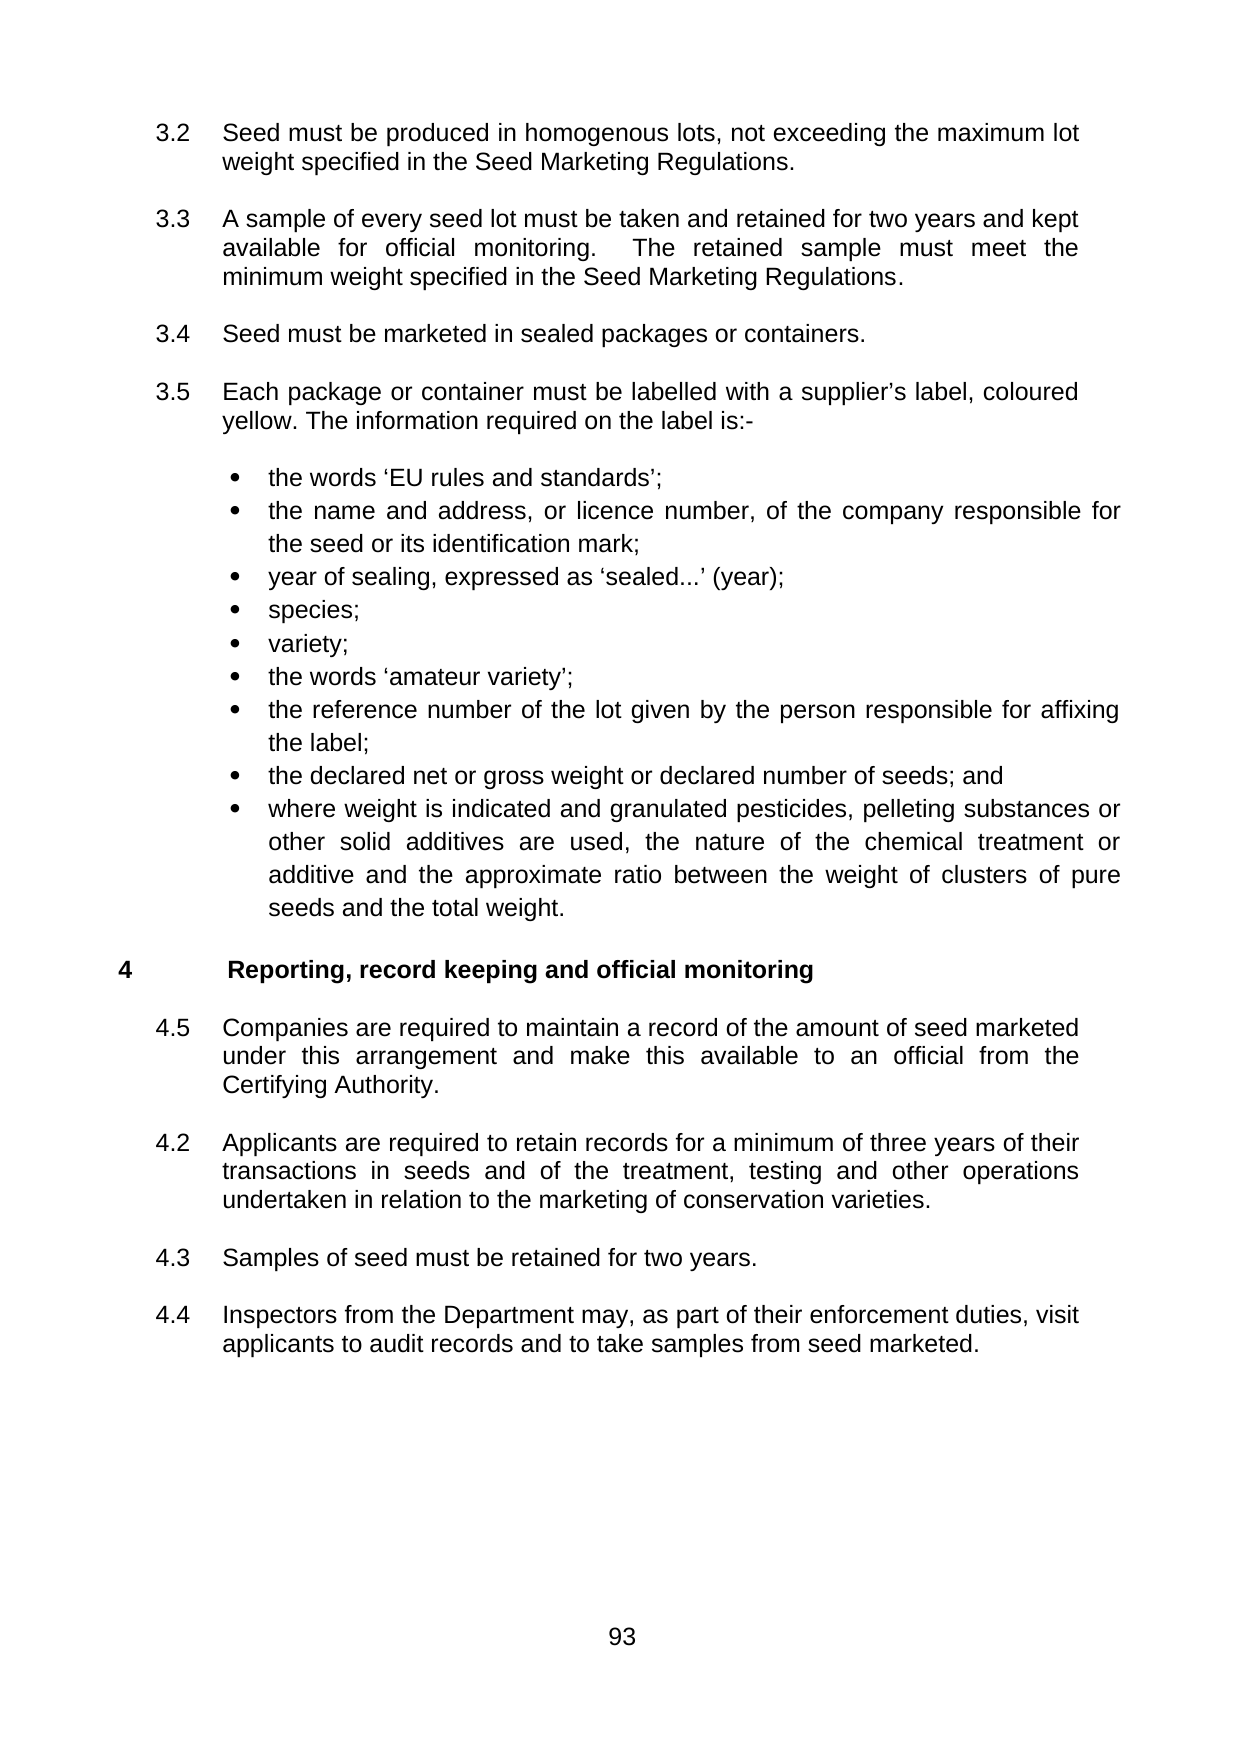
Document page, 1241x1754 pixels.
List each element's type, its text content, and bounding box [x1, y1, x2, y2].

list Companies are required to maintain a record of the amount of seed marketed under this arrangement and make this available to an official from the Certifying Authority. [155, 1013, 1081, 1099]
list 3.2 Seed must be produced in homogenous lots, not exceeding the maximum lot weight specified in the Seed Marketing Regulations. [155, 118, 1081, 176]
list the words ‘EU rules and standards’; [231, 463, 1122, 492]
list the declared net or gross weight or declared number of seeds; and [231, 761, 1122, 790]
list the words ‘amateur variety’; [231, 662, 1122, 691]
list Samples of seed must be retained for two years. [155, 1243, 1081, 1271]
list variety; [231, 629, 1122, 657]
list the name and address, or licence number, of the company responsible for the seed or its identification mark; [231, 496, 1122, 558]
list the reference number of the lot given by the person responsible for affixing the label; [231, 695, 1122, 757]
list year of sealing, expressed as ‘sealed...’ (year); [231, 562, 1122, 591]
list 4 Reporting, record keeping and official monitoring [118, 955, 1122, 984]
list 3.3 A sample of every seed lot must be taken and retained for two years and kept available for official monitoring. The retained sample must meet the minimum weight specified in the Seed Marketing Regulations. [155, 204, 1081, 291]
list where weight is indicated and granulated pesticides, pelleting substances or other solid additives are used, the nature of the chemical treatment or additive and the approximate ratio between the weight of clusters of pure seeds and the total weight. [231, 794, 1122, 922]
list species; [231, 596, 1122, 624]
list 3.4 Seed must be marketed in sealed packages or containers. [155, 319, 1081, 348]
list Each package or container must be labelled with a supplier’s label, coloured yellow. The information required on the label is:- [155, 377, 1081, 434]
list Applicants are required to retain records for a minimum of three years of their transactions in seeds and of the treatment, testing and other operations undertaken in relation to the marketing of conservation varieties. [155, 1128, 1081, 1214]
list 4.4 Inspectors from the Department may, as part of their enforcement duties, visit applicants to audit records and to take samples from seed marketed. [155, 1300, 1081, 1358]
